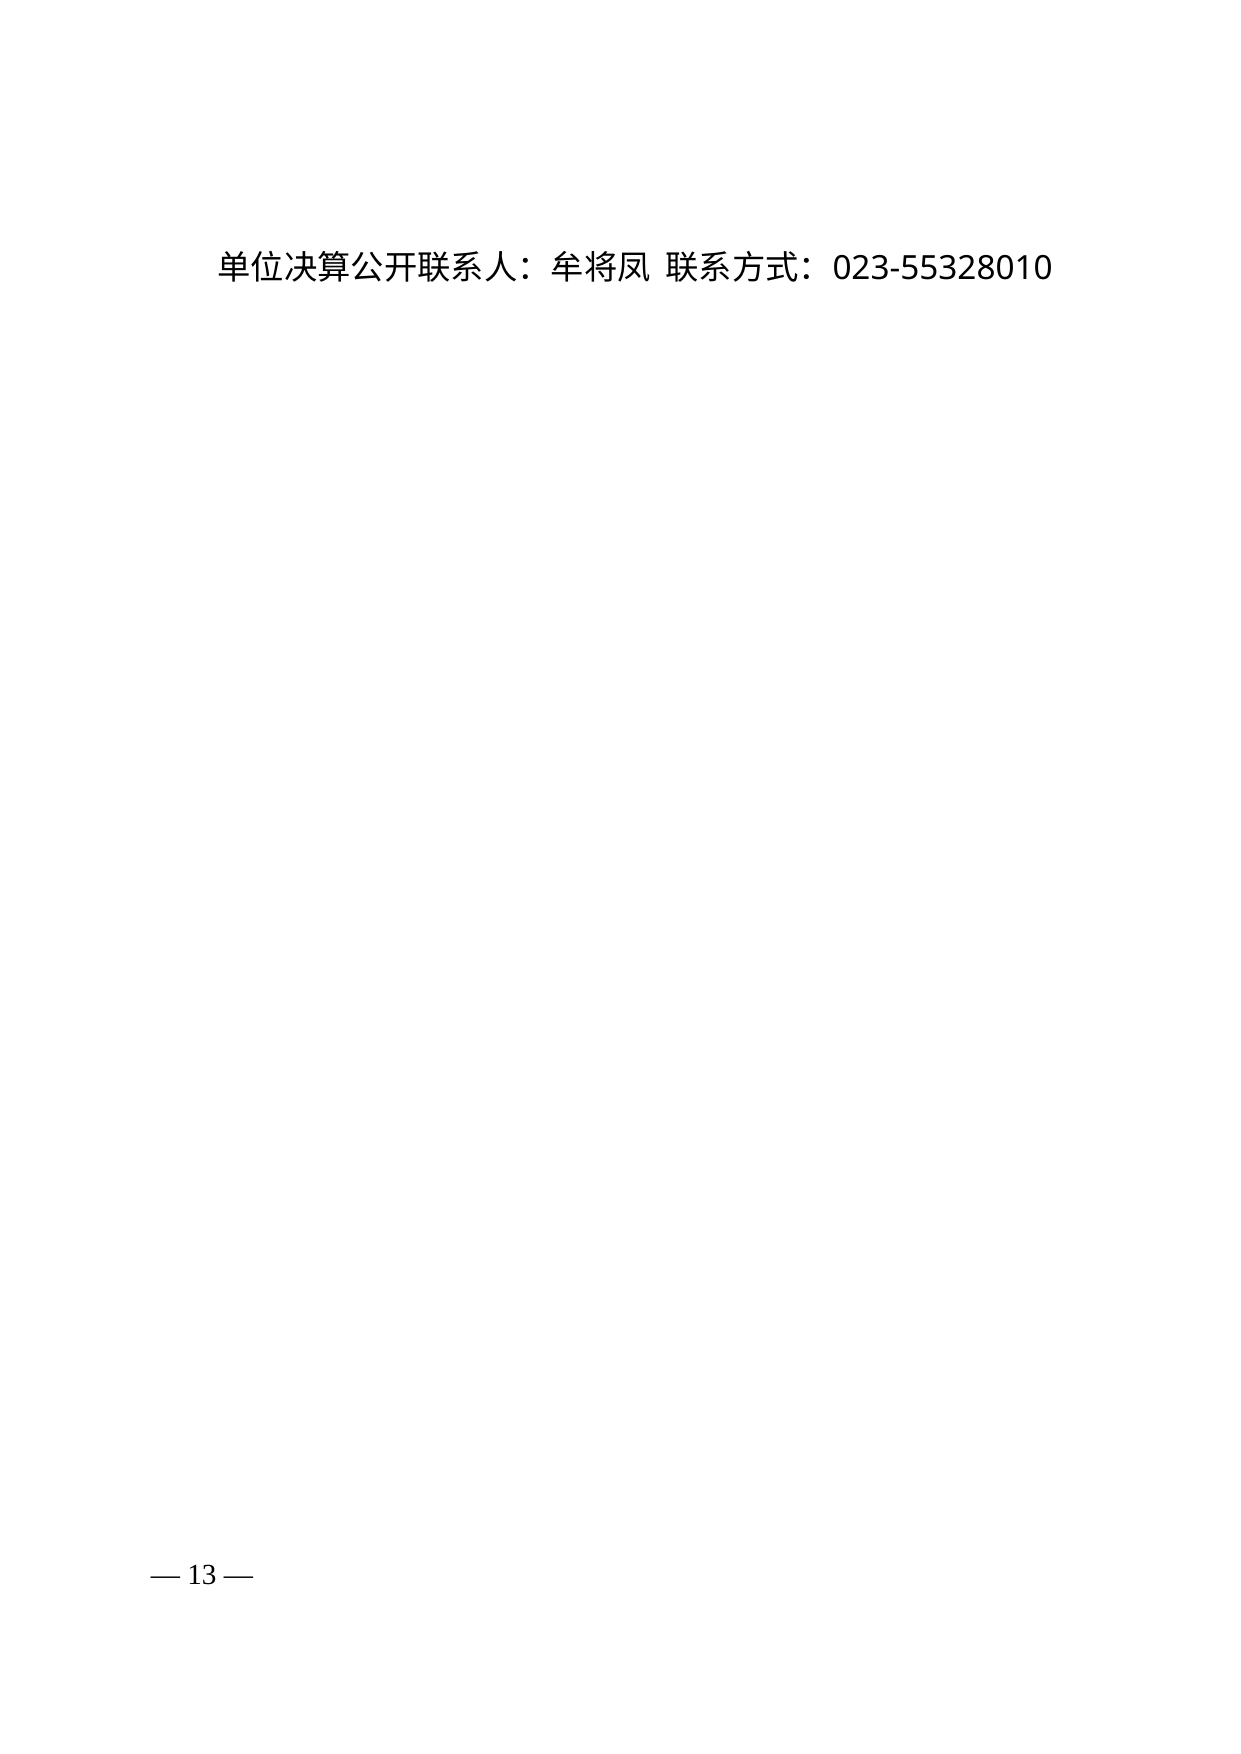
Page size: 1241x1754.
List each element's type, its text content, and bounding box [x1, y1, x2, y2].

text 单位决算公开联系人：牟将凤 联系方式：023-55328010 [151, 233, 1089, 298]
